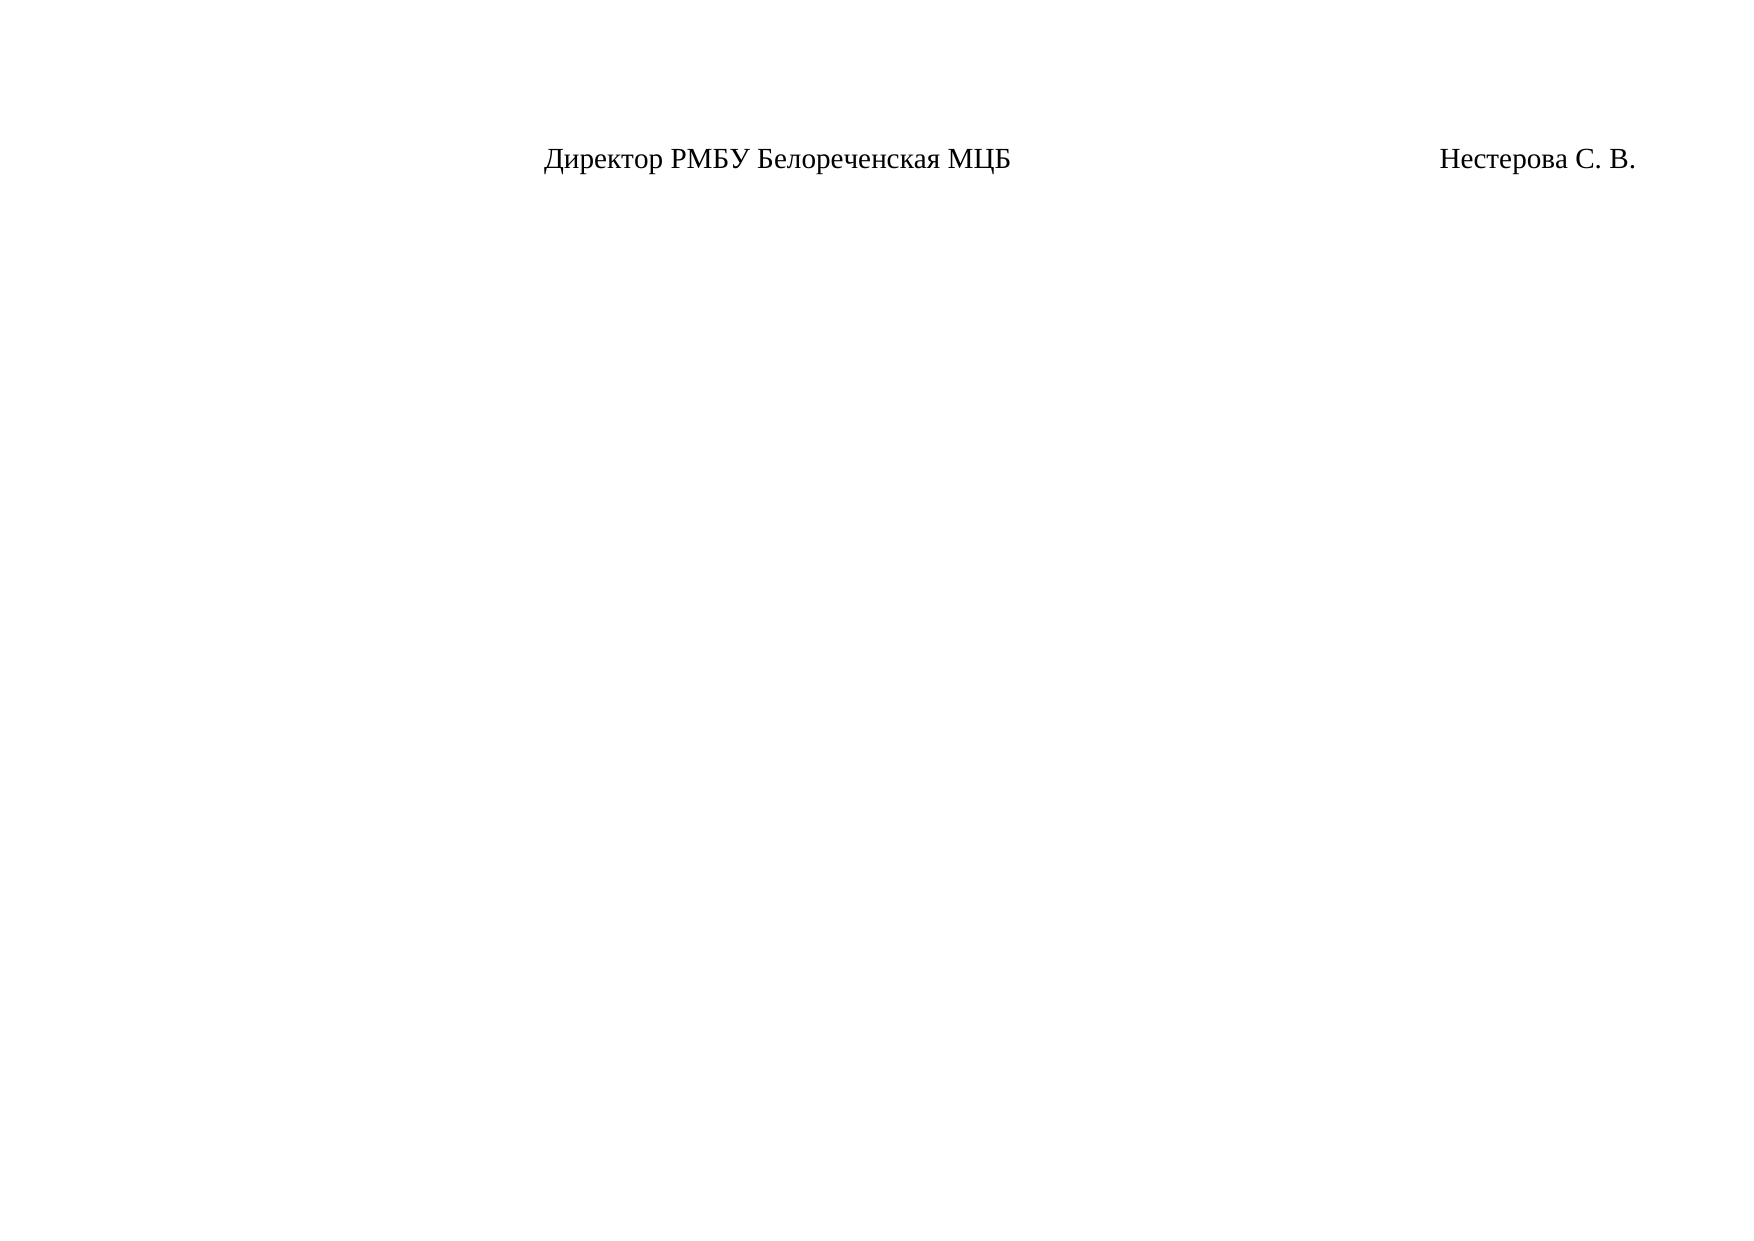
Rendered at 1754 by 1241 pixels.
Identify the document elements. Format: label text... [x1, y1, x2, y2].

text Директор РМБУ Белореченская МЦБ Нестерова С. В. [118, 141, 1636, 174]
